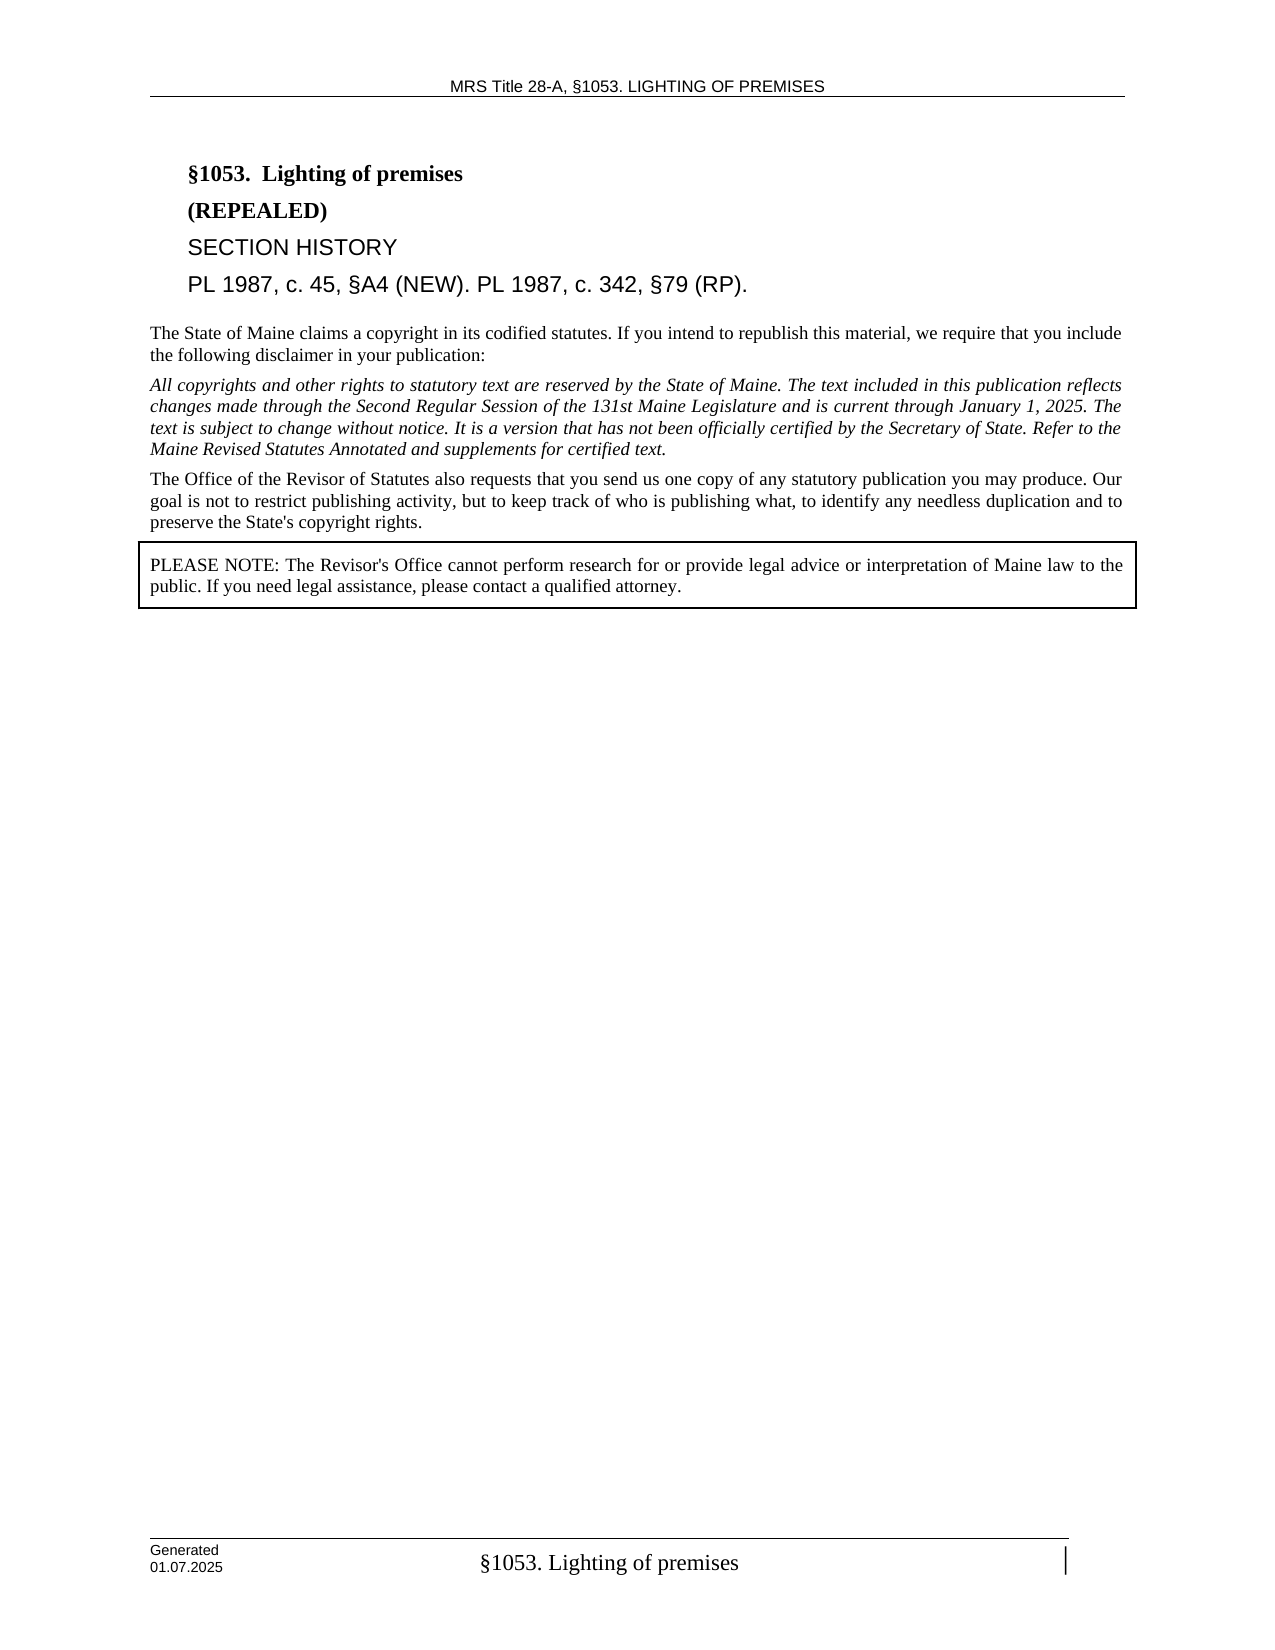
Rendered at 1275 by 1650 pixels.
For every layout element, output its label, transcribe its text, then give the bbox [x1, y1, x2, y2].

text All copyrights and other rights to statutory text are reserved by the State of Maine. The text included in this publication reflects changes made through the Second Regular Session of the 131st Maine Legislature and is current through January 1, 2025 . The text is subject to change without notice. It is a version that has not been officially certified by the Secretary of State. Refer to the Maine Revised Statutes Annotated and supplements for certified text. [150, 373, 1125, 460]
text The State of Maine claims a copyright in its codified statutes. If you intend to republish this material, we require that you include the following disclaimer in your publication: [150, 322, 1125, 365]
text §1053. Lighting of premises [187, 160, 1125, 187]
text PLEASE NOTE: The Revisor's Office cannot perform research for or provide legal advice or interpretation of Maine law to the public. If you need legal assistance, please contact a qualified attorney. [140, 543, 1135, 607]
text (REPEALED) [187, 197, 1125, 223]
text PL 1987, c. 45, §A4 (NEW). PL 1987, c. 342, §79 (RP). [187, 271, 1125, 297]
text The Office of the Revisor of Statutes also requests that you send us one copy of any statutory publication you may produce. Our goal is not to restrict publishing activity, but to keep track of who is publishing what, to identify any needless duplication and to preserve the State's copyright rights. [150, 468, 1125, 533]
text SECTION HISTORY [187, 234, 1125, 260]
